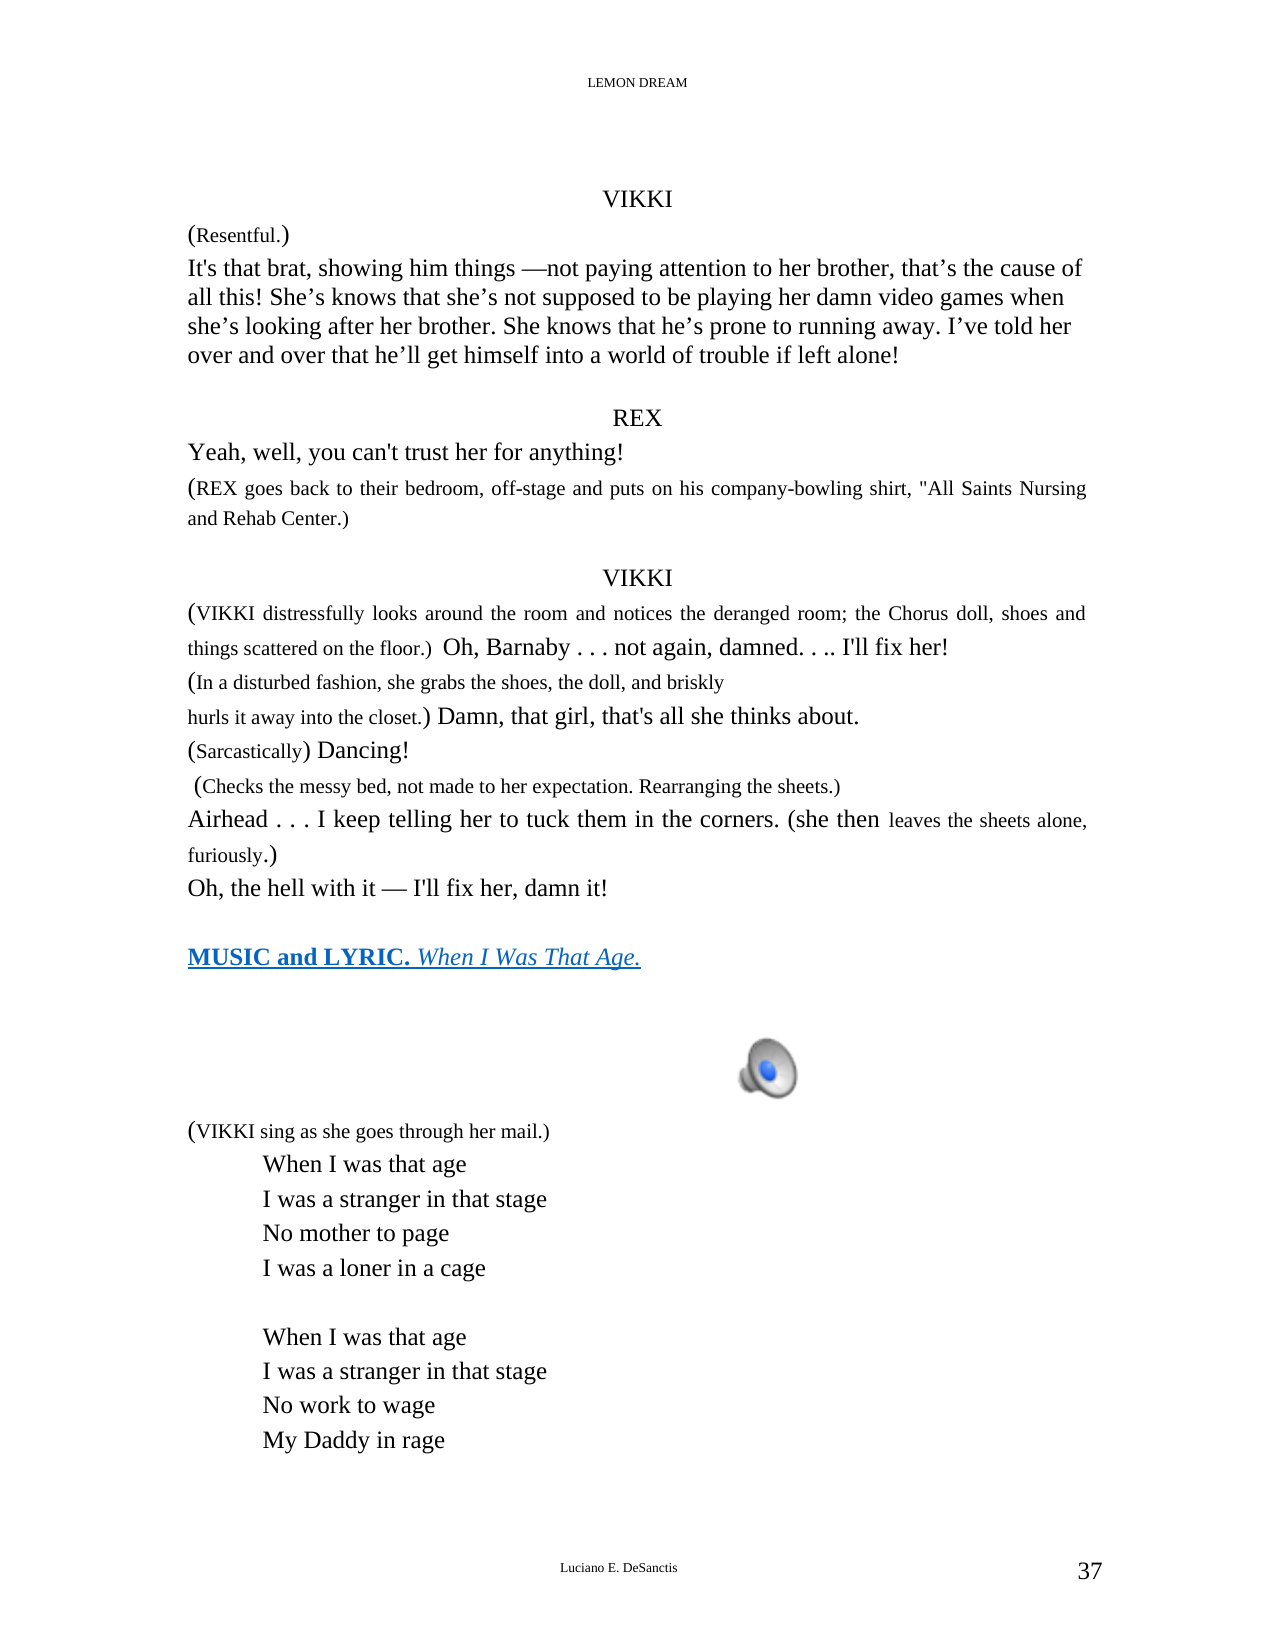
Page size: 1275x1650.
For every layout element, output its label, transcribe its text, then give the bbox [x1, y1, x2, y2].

text VIKKI [187, 563, 1087, 592]
text I was a stranger in that stage [187, 1356, 1087, 1385]
text No work to wage [187, 1391, 1087, 1419]
text (Resentful.) [187, 219, 1087, 248]
text (Sarcastically) Dancing! [187, 735, 1087, 764]
text No mother to page [187, 1218, 1087, 1247]
text VIKKI [187, 184, 1087, 213]
text Airhead . . . I keep telling her to tuck them in the corners. (she then leaves the sheets alone, furiously.) [187, 804, 1087, 868]
text I was a stranger in that stage [187, 1184, 1087, 1212]
text When I was that age [187, 1322, 1087, 1350]
text When I was that age [187, 1149, 1087, 1178]
text My Daddy in rage [187, 1425, 1087, 1454]
text (Checks the messy bed, not made to her expectation. Rearranging the sheets.) [187, 770, 1087, 799]
text Oh, the hell with it — I'll fix her, damn it! [187, 873, 1087, 902]
text hurls it away into the closet.) Damn, that girl, that's all she thinks about. [187, 701, 1087, 730]
text REX [187, 403, 1087, 432]
text (In a disturbed fashion, she grabs the shoes, the doll, and briskly [187, 666, 1087, 695]
text I was a loner in a cage [187, 1253, 1087, 1281]
text Yeah, well, you can't trust her for anything! [187, 437, 1087, 466]
picture [642, 1012, 893, 1127]
text (VIKKI distressfully looks around the room and notices the deranged room; the Chorus doll, shoes and things scattered on the floor.) Oh, Barnaby . . . not again, damned. . .. I'll fix her! [187, 597, 1087, 661]
text (REX goes back to their bedroom, off-stage and puts on his company-bowling shirt, "All Saints Nursing and Rehab Center.) [187, 472, 1087, 529]
text (VIKKI sing as she goes through her mail.) [187, 1115, 1087, 1143]
text It's that brat, showing him things —not paying attention to her brother, that’s the cause of all this! She’s knows that she’s not supposed to be playing her damn video games when she’s looking after her brother. She knows that he’s prone to running away. I’ve told her over and over that he’ll get himself into a world of trouble if left alone! [187, 253, 1087, 368]
text MUSIC and LYRIC. When I Was That Age. [187, 942, 1087, 971]
